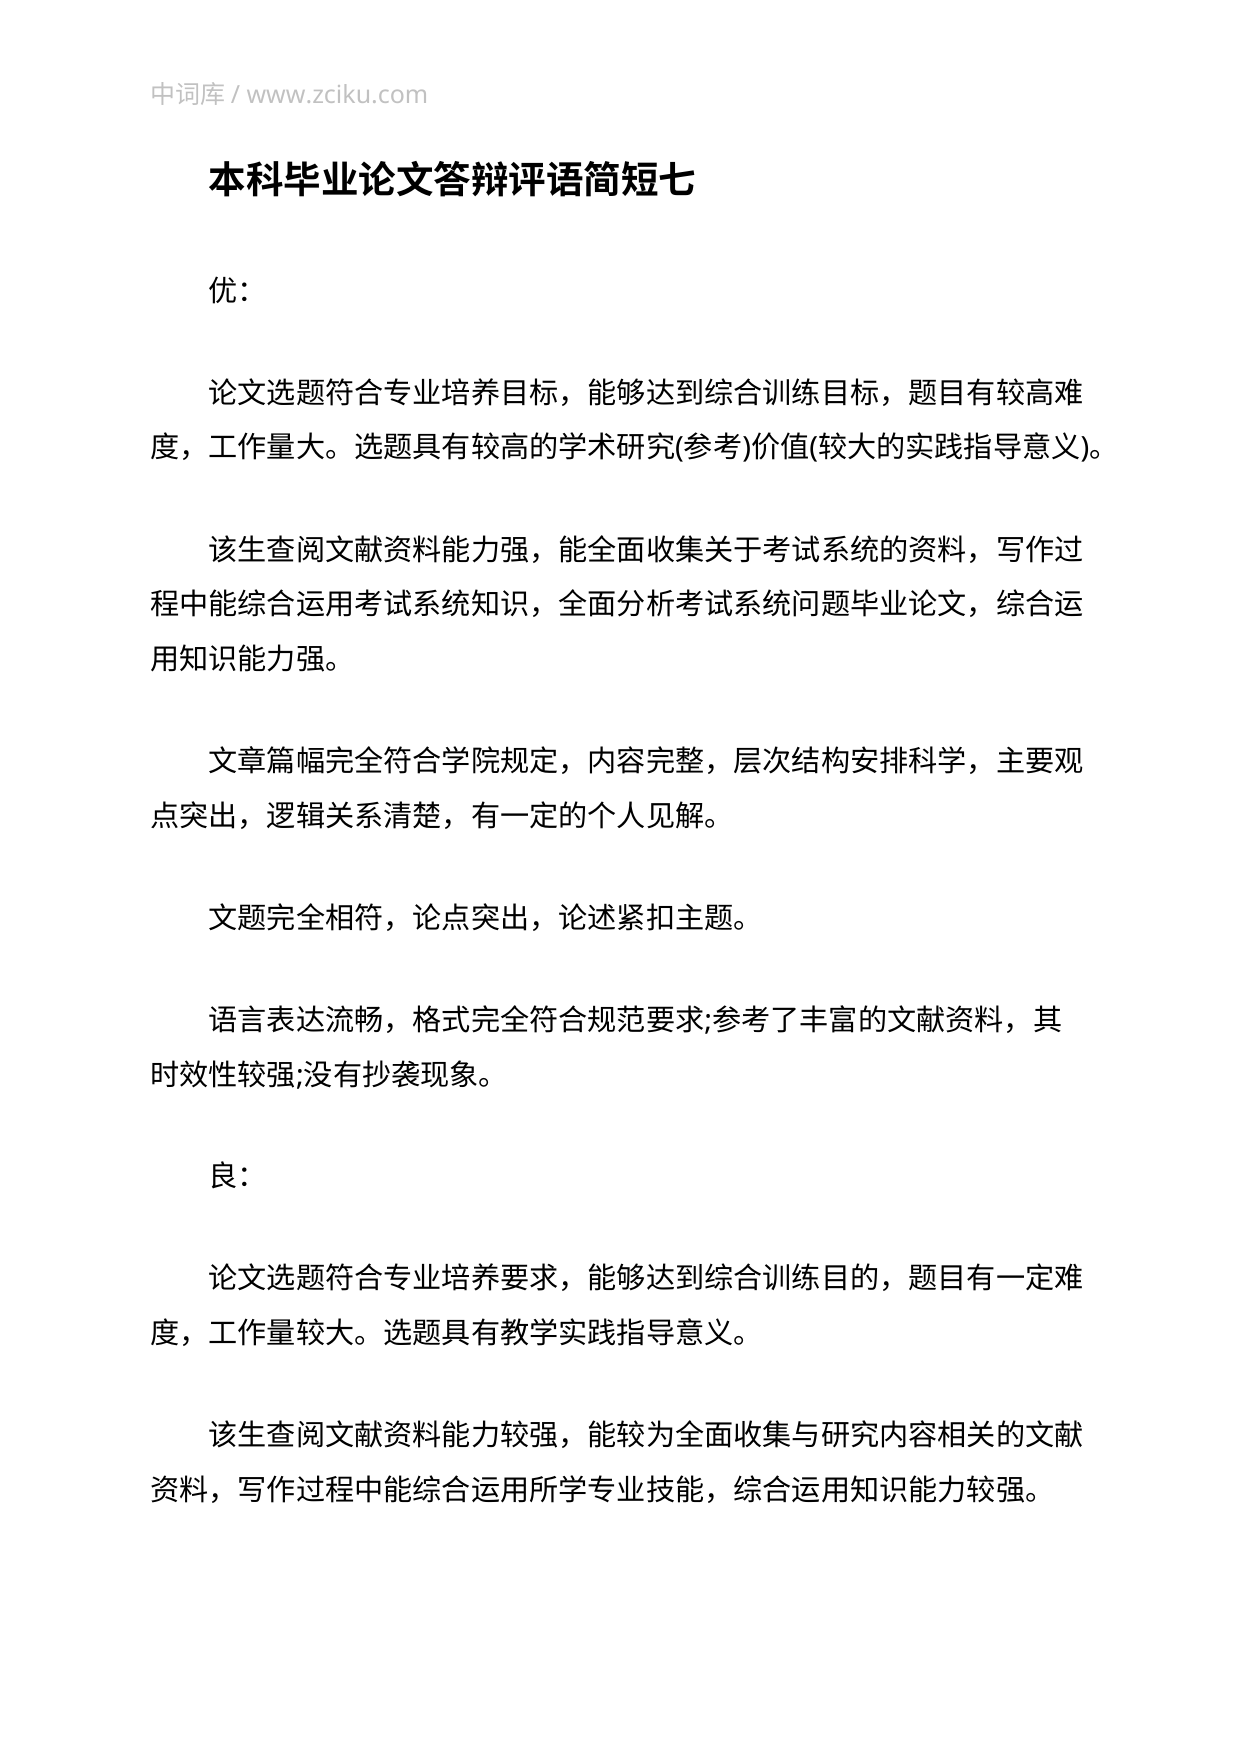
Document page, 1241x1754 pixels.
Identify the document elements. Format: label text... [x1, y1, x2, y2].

text 该生查阅文献资料能力较强，能较为全面收集与研究内容相关的文献资料，写作过程中能综合运用所学专业技能，综合运用知识能力较强。 [150, 1411, 1090, 1509]
text 语言表达流畅，格式完全符合规范要求;参考了丰富的文献资料，其时效性较强;没有抄袭现象。 [150, 996, 1090, 1093]
text 文题完全相符，论点突出，论述紧扣主题。 [150, 894, 1090, 937]
text 良： [150, 1153, 1090, 1195]
text 优： [150, 267, 1090, 310]
text 该生查阅文献资料能力强，能全面收集关于考试系统的资料，写作过程中能综合运用考试系统知识，全面分析考试系统问题毕业论文，综合运用知识能力强。 [150, 526, 1090, 678]
text 论文选题符合专业培养要求，能够达到综合训练目的，题目有一定难度，工作量较大。选题具有教学实践指导意义。 [150, 1255, 1090, 1352]
text 文章篇幅完全符合学院规定，内容完整，层次结构安排科学，主要观点突出，逻辑关系清楚，有一定的个人见解。 [150, 738, 1090, 835]
text 本科毕业论文答辩评语简短七 [150, 150, 1090, 204]
text 论文选题符合专业培养目标，能够达到综合训练目标，题目有较高难度，工作量大。选题具有较高的学术研究(参考)价值(较大的实践指导意义)。 [150, 369, 1090, 466]
